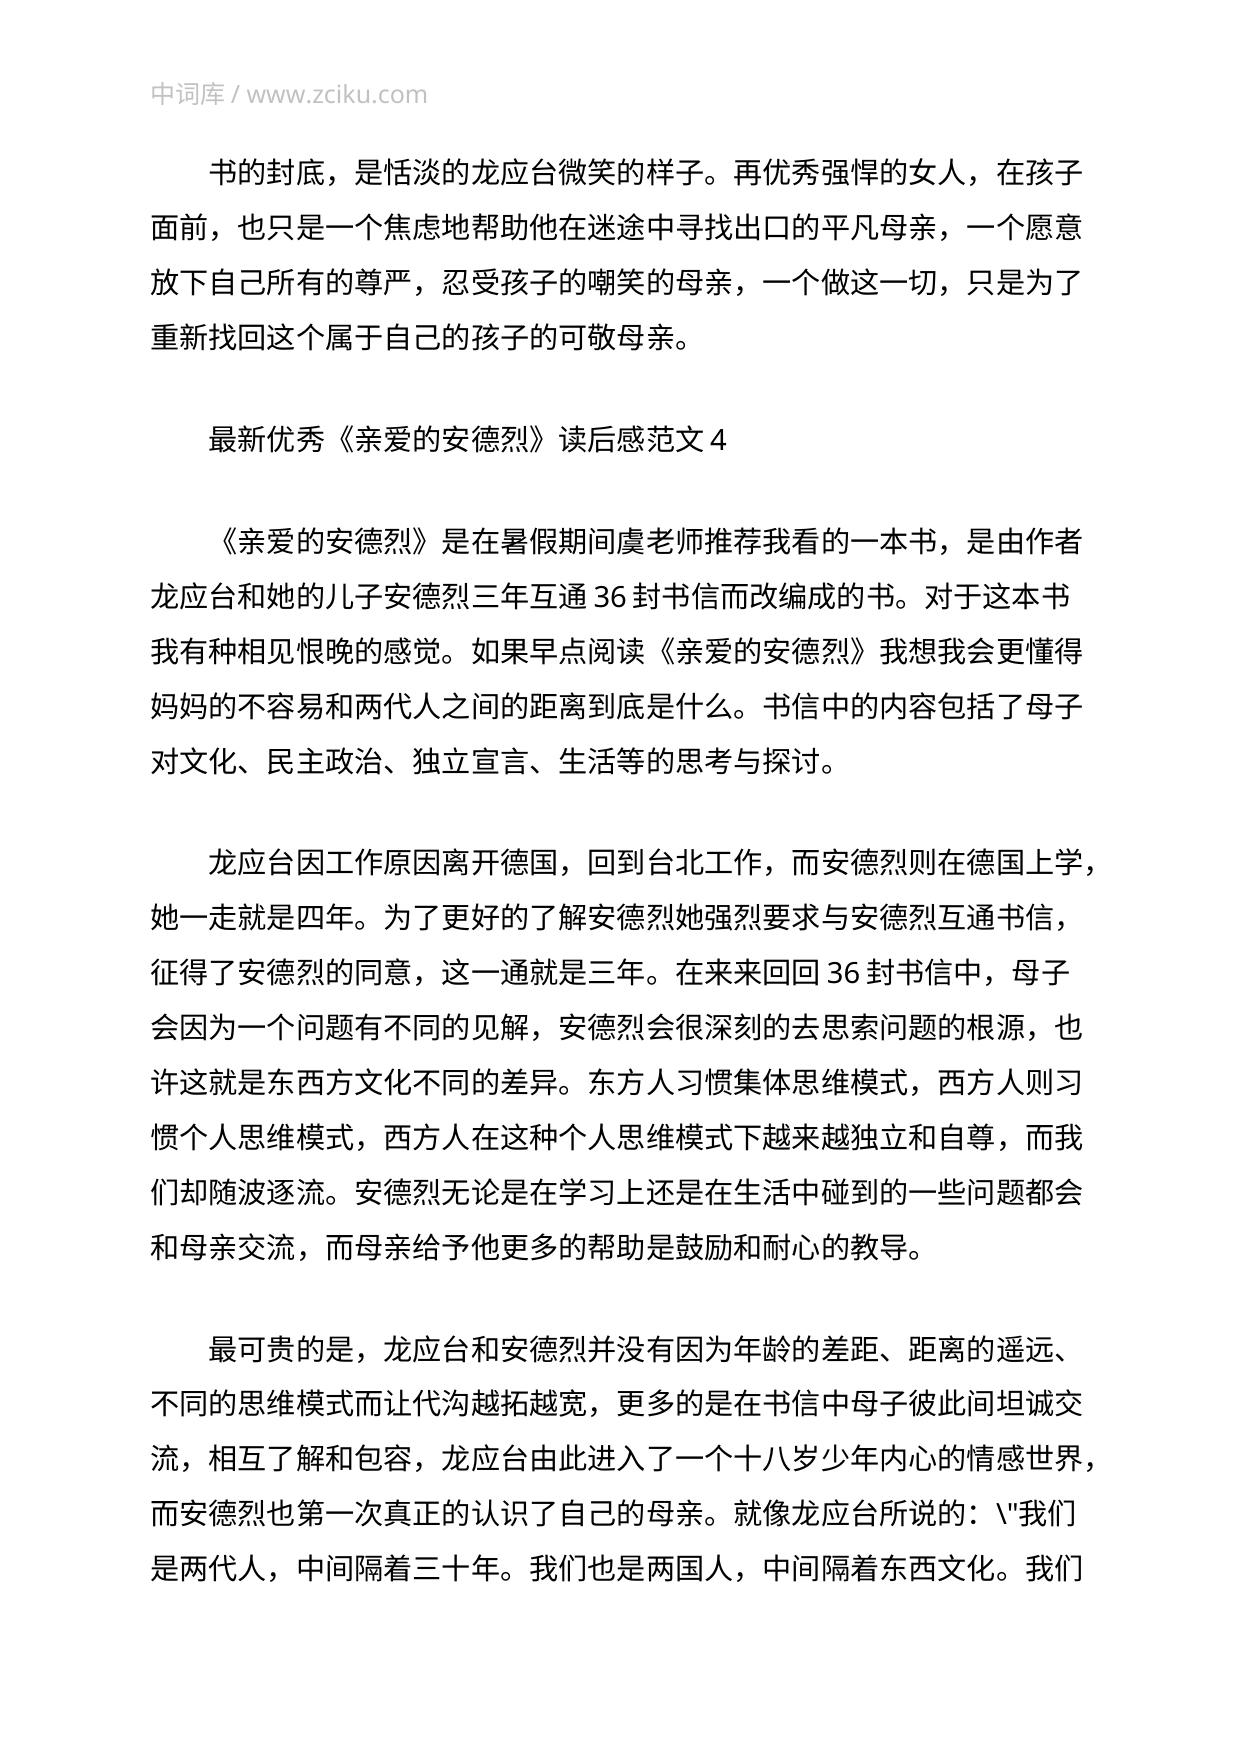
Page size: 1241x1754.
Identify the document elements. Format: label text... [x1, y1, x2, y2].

text 书的封底，是恬淡的龙应台微笑的样子。再优秀强悍的女人，在孩子面前，也只是一个焦虑地帮助他在迷途中寻找出口的平凡母亲，一个愿意放下自己所有的尊严，忍受孩子的嘲笑的母亲，一个做这一切，只是为了重新找回这个属于自己的孩子的可敬母亲。 [150, 150, 1090, 357]
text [150, 1326, 1090, 1588]
text 最新优秀《亲爱的安德烈》读后感范文4 [150, 416, 1090, 459]
text 龙应台因工作原因离开德国，回到台北工作，而安德烈则在德国上学，她一走就是四年。为了更好的了解安德烈她强烈要求与安德烈互通书信，征得了安德烈的同意，这一通就是三年。在来来回回36封书信中，母子会因为一个问题有不同的见解，安德烈会很深刻的去思索问题的根源，也许这就是东西方文化不同的差异。东方人习惯集体思维模式，西方人则习惯个人思维模式，西方人在这种个人思维模式下越来越独立和自尊，而我们却随波逐流。安德烈无论是在学习上还是在生活中碰到的一些问题都会和母亲交流，而母亲给予他更多的帮助是鼓励和耐心的教导。 [150, 840, 1090, 1267]
text 《亲爱的安德烈》是在暑假期间虞老师推荐我看的一本书，是由作者龙应台和她的儿子安德烈三年互通36封书信而改编成的书。对于这本书我有种相见恨晚的感觉。如果早点阅读《亲爱的安德烈》我想我会更懂得妈妈的不容易和两代人之间的距离到底是什么。书信中的内容包括了母子对文化、民主政治、独立宣言、生活等的思考与探讨。 [150, 518, 1090, 780]
